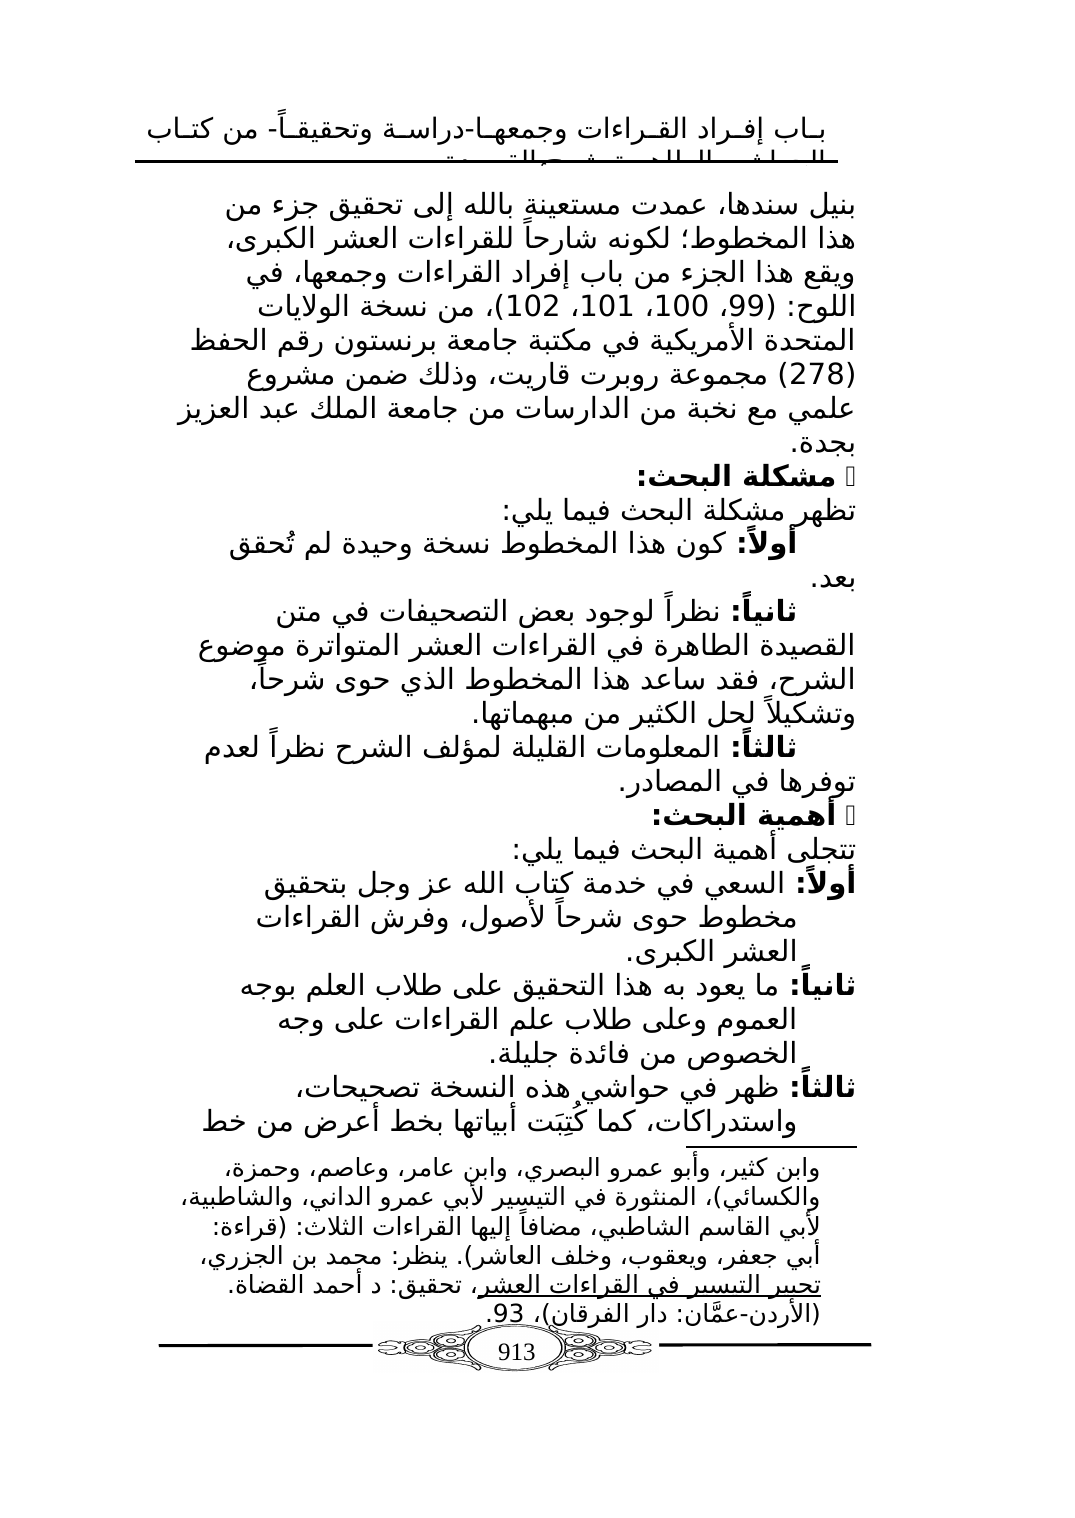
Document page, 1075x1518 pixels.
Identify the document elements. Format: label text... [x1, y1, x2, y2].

text ولما منَّ علي المولى بأن كانت رسالة الماجستير الخاصة بي في القراءات العشر الصغرى()، التي تشرفت بنيل سندها، عمدت مستعينة بالله إلى تحقيق جزء من هذا المخطوط؛ لكونه شارحاً للقراءات العشر الكبرى، ويقع هذا الجزء من باب إفراد القراءات وجمعها، في اللوح: (99، 100، 101، 102)، من نسخة الولايات المتحدة الأمريكية في مكتبة جامعة برنستون رقم الحفظ (278) مجموعة روبرت قاريت، وذلك ضمن مشروع علمي مع نخبة من الدارسات من جامعة الملك عبد العزيز بجدة. [177, 187, 856, 459]
text تظهر مشكلة البحث فيما يلي: [177, 493, 856, 527]
text تتجلى أهمية البحث فيما يلي: [177, 832, 856, 866]
text أهمية البحث: [177, 798, 856, 832]
picture [372, 1321, 660, 1373]
text أولاً: السعي في خدمة كتاب الله عز وجل بتحقيق مخطوط حوى شرحاً لأصول، وفرش القراءات العشر الكبرى. [177, 866, 856, 968]
text ثالثاً: ظهر في حواشي هذه النسخة تصحيحات، واستدراكات، كما كُتِبَت أبياتها بخط أعرض من خط شرحها. [177, 1070, 856, 1138]
text ثانياً: ما يعود به هذا التحقيق على طلاب العلم بوجه العموم وعلى طلاب علم القراءات على وجه الخصوص من فائدة جليلة. [177, 968, 856, 1070]
text ثانياً: نظراً لوجود بعض التصحيفات في متن القصيدة الطاهرة في القراءات العشر المتواترة موضوع الشرح، فقد ساعد هذا المخطوط الذي حوى شرحاً، وتشكيلاً لحل الكثير من مبهماتها. [177, 595, 856, 731]
text مشكلة البحث: [177, 459, 856, 493]
text ثالثاً: المعلومات القليلة لمؤلف الشرح نظراً لعدم توفرها في المصادر. [177, 731, 856, 798]
text أولاً: كون هذا المخطوط نسخة وحيدة لم تُحقق بعد. [177, 527, 856, 595]
